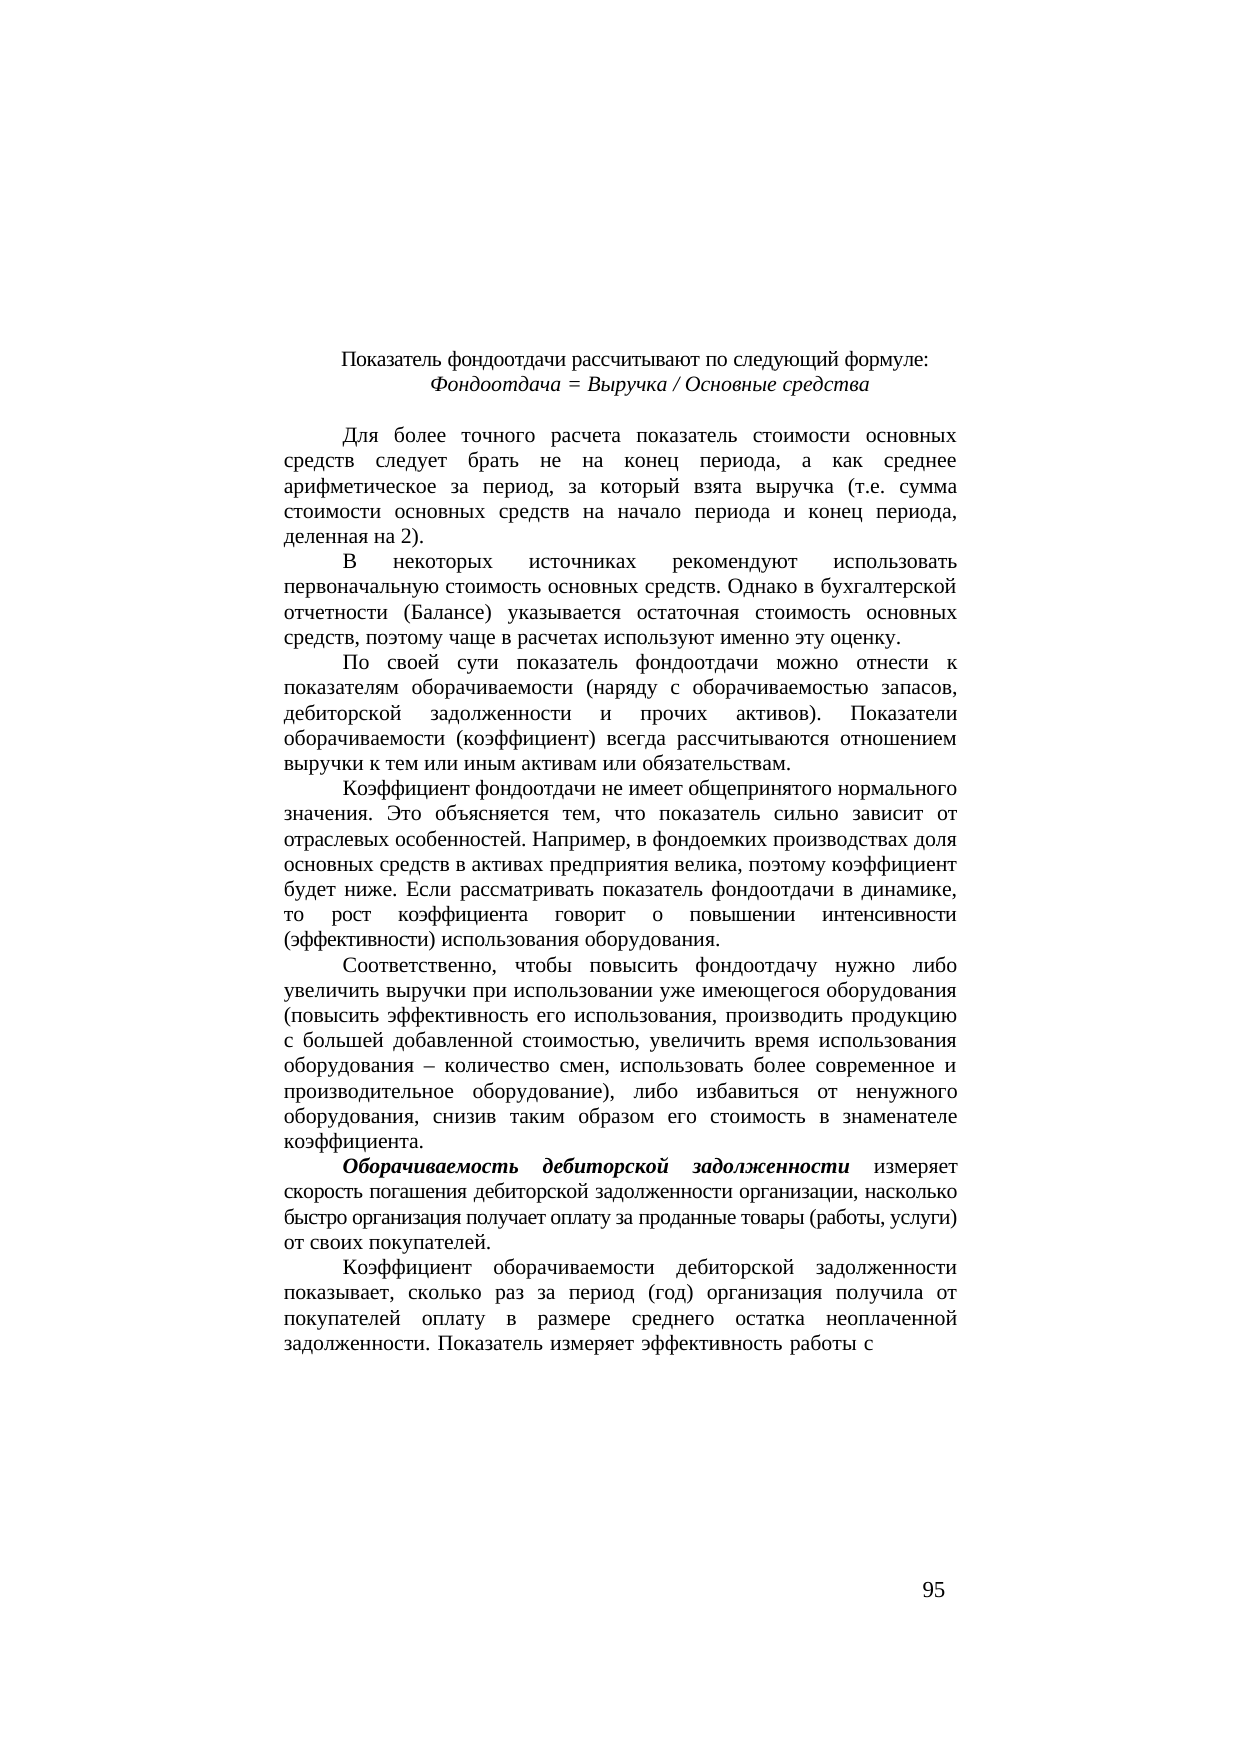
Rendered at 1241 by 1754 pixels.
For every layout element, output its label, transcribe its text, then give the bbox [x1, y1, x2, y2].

text Соответственно, чтобы повысить фондоотдачу нужно либо увеличить выручки при использовании уже имеющегося оборудования (повысить эффективность его использования, производить продукцию с большей добавленной стоимостью, увеличить время использования оборудования – количество смен, использовать более современное и производительное оборудование), либо избавиться от ненужного оборудования, снизив таким образом его стоимость в знаменателе коэффициента. [283, 952, 957, 1153]
text Для более точного расчета показатель стоимости основных средств следует брать не на конец периода, а как среднее арифметическое за период, за который взята выручка (т.е. сумма стоимости основных средств на начало периода и конец периода, деленная на 2). [283, 422, 957, 548]
text Фондоотдача = Выручка / Основные средства [283, 372, 1017, 397]
text Показатель фондоотдачи рассчитывают по следующий формуле: [283, 347, 987, 372]
text Коэффициент фондоотдачи не имеет общепринятого нормального значения. Это объясняется тем, что показатель сильно зависит от отраслевых особенностей. Например, в фондоемких производствах доля основных средств в активах предприятия велика, поэтому коэффициент будет ниже. Если рассматривать показатель фондоотдачи в динамике, то рост коэффициента говорит о повышении интенсивности (эффективности) использования оборудования. [283, 775, 957, 952]
text Оборачиваемость дебиторской задолженности измеряет скорость погашения дебиторской задолженности организации, насколько быстро организация получает оплату за проданные товары (работы, услуги) от своих покупателей. [283, 1153, 958, 1254]
text Коэффициент оборачиваемости дебиторской задолженности показывает, сколько раз за период (год) организация получила от покупателей оплату в размере среднего остатка неоплаченной задолженности. Показатель измеряет эффективность работы с [283, 1254, 957, 1355]
text В некоторых источниках рекомендуют использовать первоначальную стоимость основных средств. Однако в бухгалтерской отчетности (Балансе) указывается остаточная стоимость основных средств, поэтому чаще в расчетах используют именно эту оценку. [283, 548, 957, 649]
text По своей сути показатель фондоотдачи можно отнести к показателям оборачиваемости (наряду с оборачиваемостью запасов, дебиторской задолженности и прочих активов). Показатели оборачиваемости (коэффициент) всегда рассчитываются отношением выручки к тем или иным активам или обязательствам. [283, 649, 957, 775]
